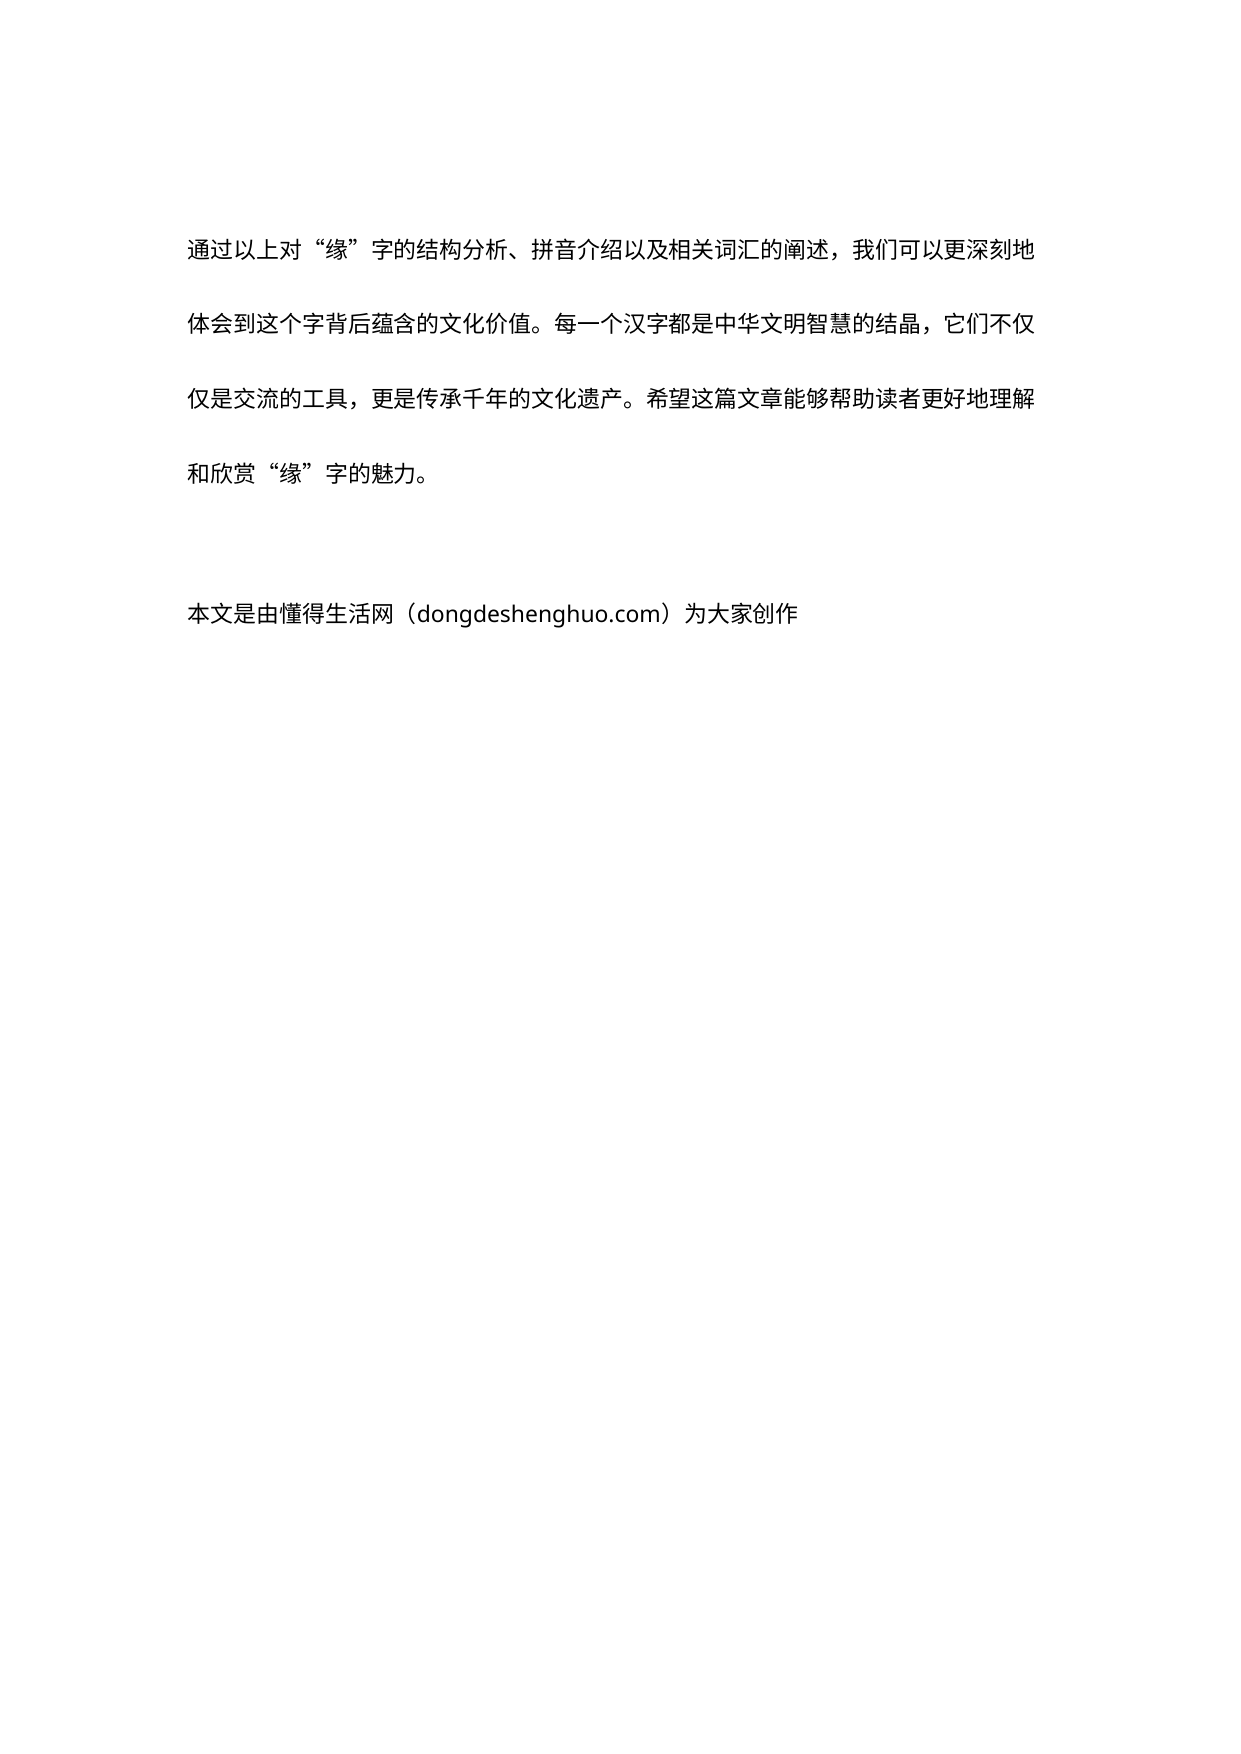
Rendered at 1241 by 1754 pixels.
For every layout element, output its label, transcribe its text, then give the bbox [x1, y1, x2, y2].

text 通过以上对“缘”字的结构分析、拼音介绍以及相关词汇的阐述，我们可以更深刻地体会到这个字背后蕴含的文化价值。每一个汉字都是中华文明智慧的结晶，它们不仅仅是交流的工具，更是传承千年的文化遗产。希望这篇文章能够帮助读者更好地理解和欣赏“缘”字的魅力。 [187, 216, 1053, 505]
text 本文是由懂得生活网（dongdeshenghuo.com）为大家创作 [187, 580, 1053, 645]
